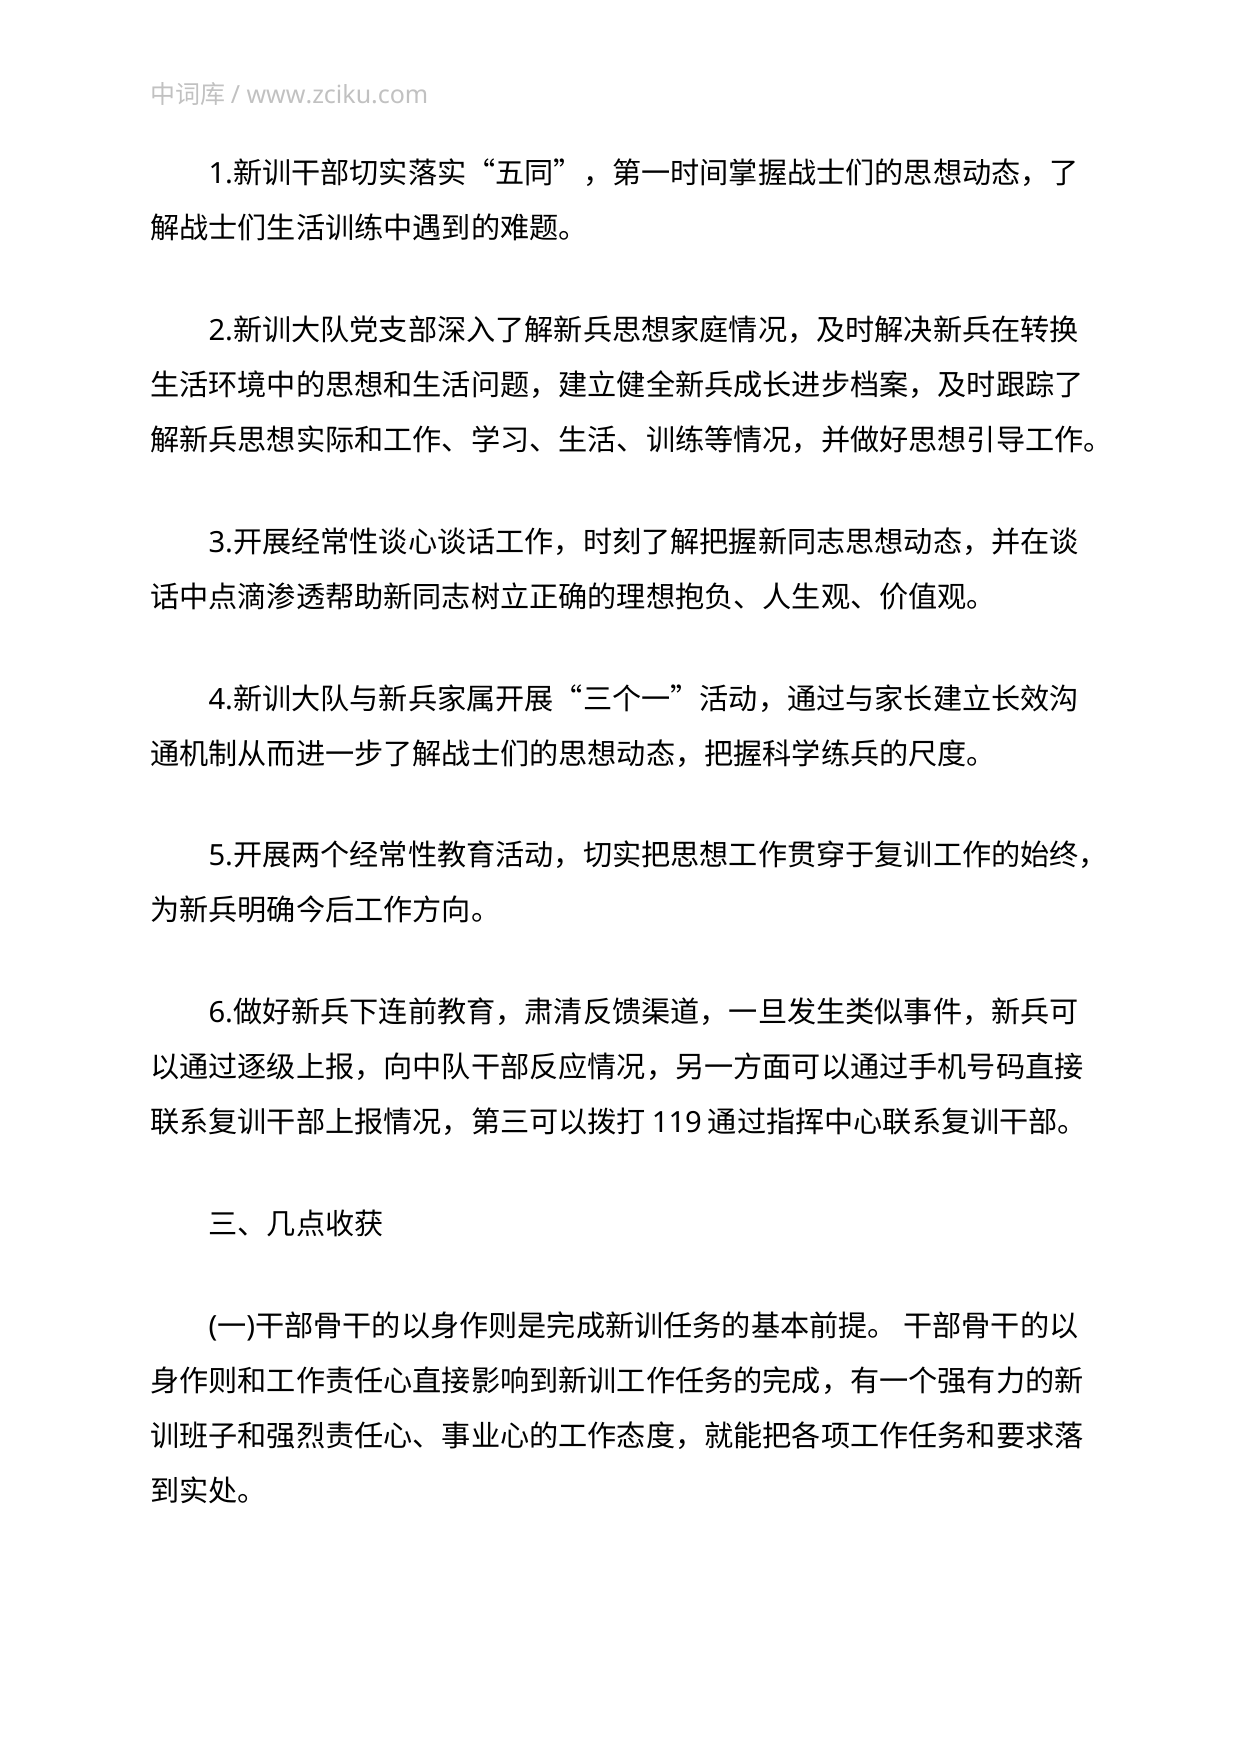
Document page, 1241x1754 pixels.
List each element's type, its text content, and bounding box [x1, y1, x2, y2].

text 2.新训大队党支部深入了解新兵思想家庭情况，及时解决新兵在转换生活环境中的思想和生活问题，建立健全新兵成长进步档案，及时跟踪了解新兵思想实际和工作、学习、生活、训练等情况，并做好思想引导工作。 [150, 307, 1090, 459]
text (一)干部骨干的以身作则是完成新训任务的基本前提。 干部骨干的以身作则和工作责任心直接影响到新训工作任务的完成，有一个强有力的新训班子和强烈责任心、事业心的工作态度，就能把各项工作任务和要求落到实处。 [150, 1302, 1090, 1509]
text 5.开展两个经常性教育活动，切实把思想工作贯穿于复训工作的始终，为新兵明确今后工作方向。 [150, 832, 1090, 929]
text 3.开展经常性谈心谈话工作，时刻了解把握新同志思想动态，并在谈话中点滴渗透帮助新同志树立正确的理想抱负、人生观、价值观。 [150, 518, 1090, 616]
text 1.新训干部切实落实“五同”，第一时间掌握战士们的思想动态，了解战士们生活训练中遇到的难题。 [150, 150, 1090, 247]
text 4.新训大队与新兵家属开展“三个一”活动，通过与家长建立长效沟通机制从而进一步了解战士们的思想动态，把握科学练兵的尺度。 [150, 675, 1090, 772]
text 6.做好新兵下连前教育，肃清反馈渠道，一旦发生类似事件，新兵可以通过逐级上报，向中队干部反应情况，另一方面可以通过手机号码直接联系复训干部上报情况，第三可以拨打119通过指挥中心联系复训干部。 [150, 989, 1090, 1141]
text 三、几点收获 [150, 1201, 1090, 1243]
